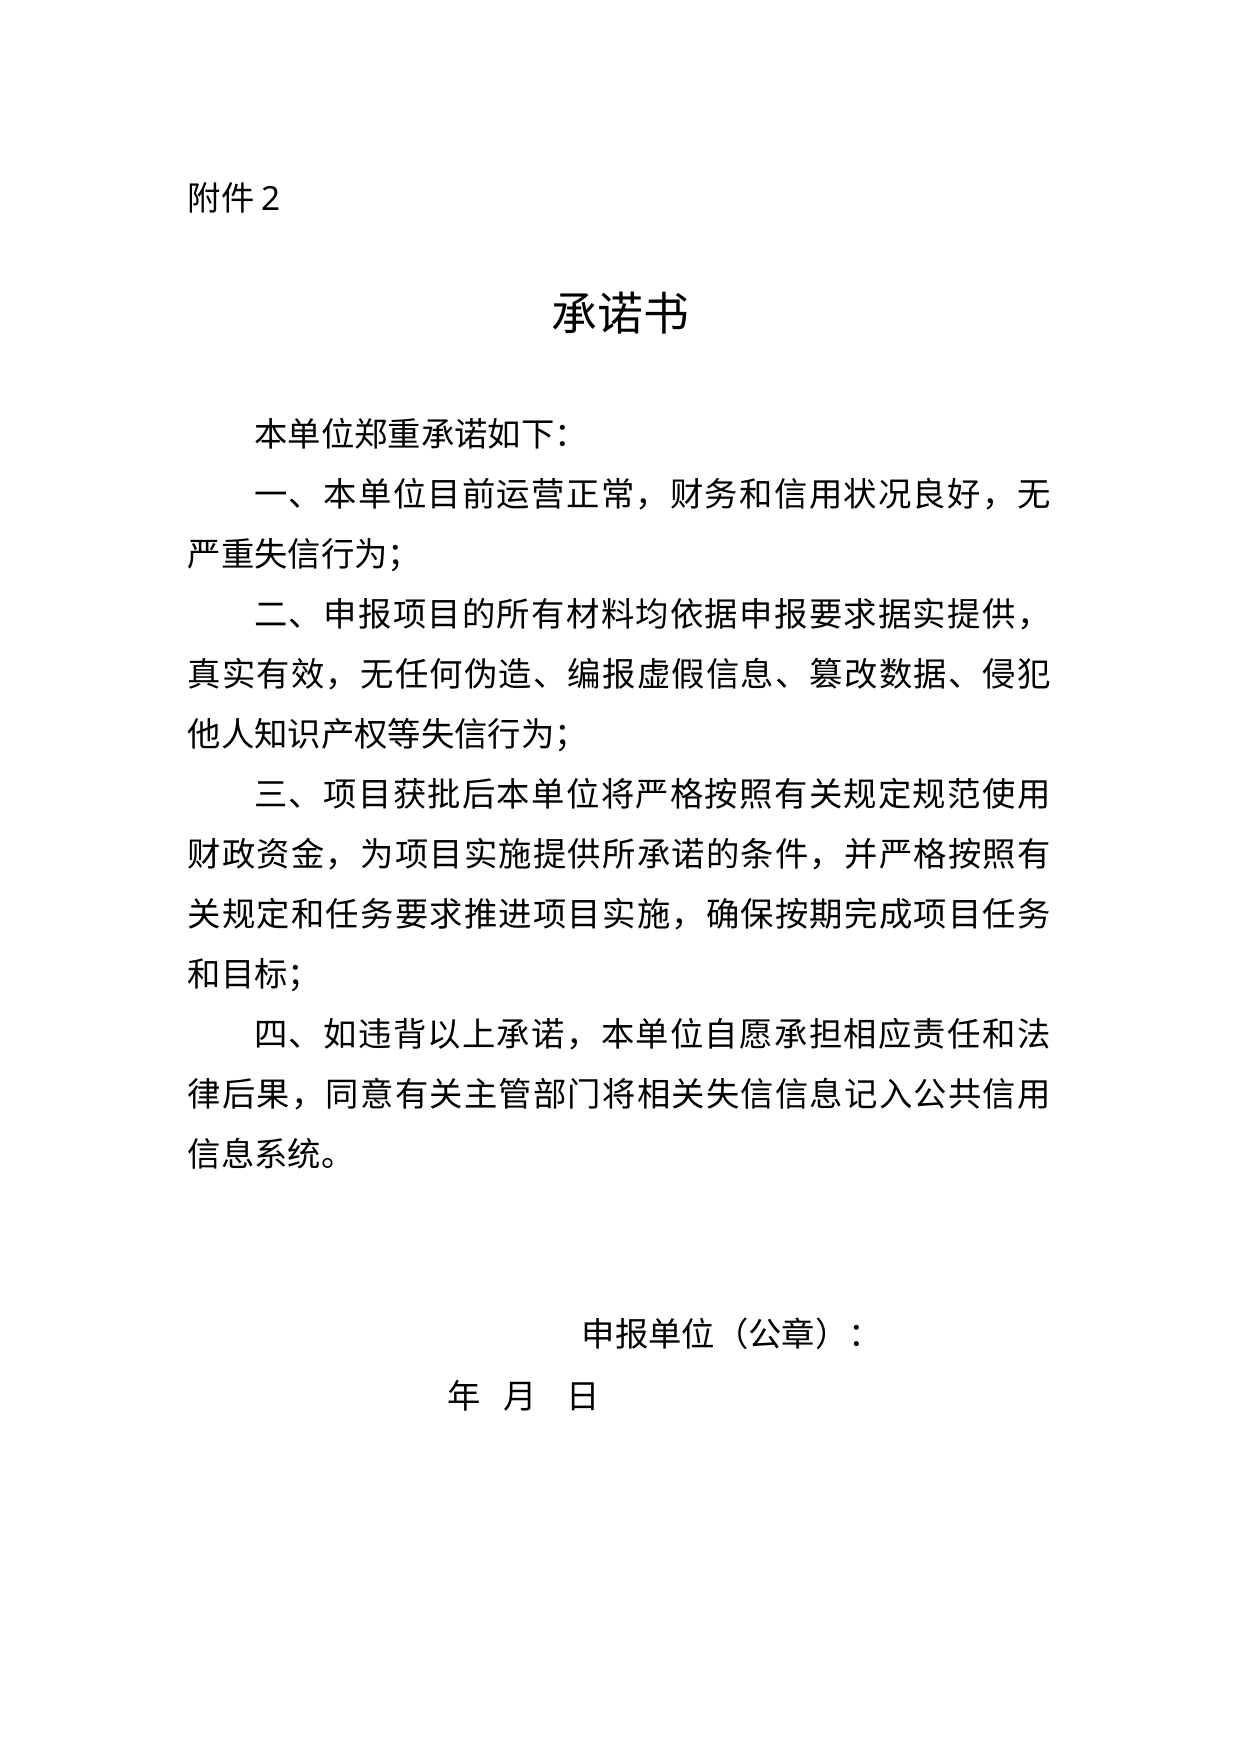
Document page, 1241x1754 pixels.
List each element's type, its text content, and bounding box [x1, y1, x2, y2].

list 承诺书 [187, 282, 1053, 342]
text 一、本单位目前运营正常，财务和信用状况良好，无严重失信行为； [187, 462, 1053, 582]
text 二、申报项目的所有材料均依据申报要求据实提供，真实有效，无任何伪造、编报虚假信息、篡改数据、侵犯他人知识产权等失信行为； [187, 582, 1053, 762]
text 申报单位（公章）： [187, 1302, 1053, 1362]
text 四、如违背以上承诺，本单位自愿承担相应责任和法律后果，同意有关主管部门将相关失信信息记入公共信用信息系统。 [187, 1002, 1053, 1182]
list 附件2 [187, 162, 1053, 222]
text 三、项目获批后本单位将严格按照有关规定规范使用财政资金，为项目实施提供所承诺的条件，并严格按照有关规定和任务要求推进项目实施，确保按期完成项目任务和目标； [187, 762, 1053, 1002]
text 本单位郑重承诺如下： [187, 402, 1053, 462]
text 年 月 日 [187, 1362, 1053, 1427]
